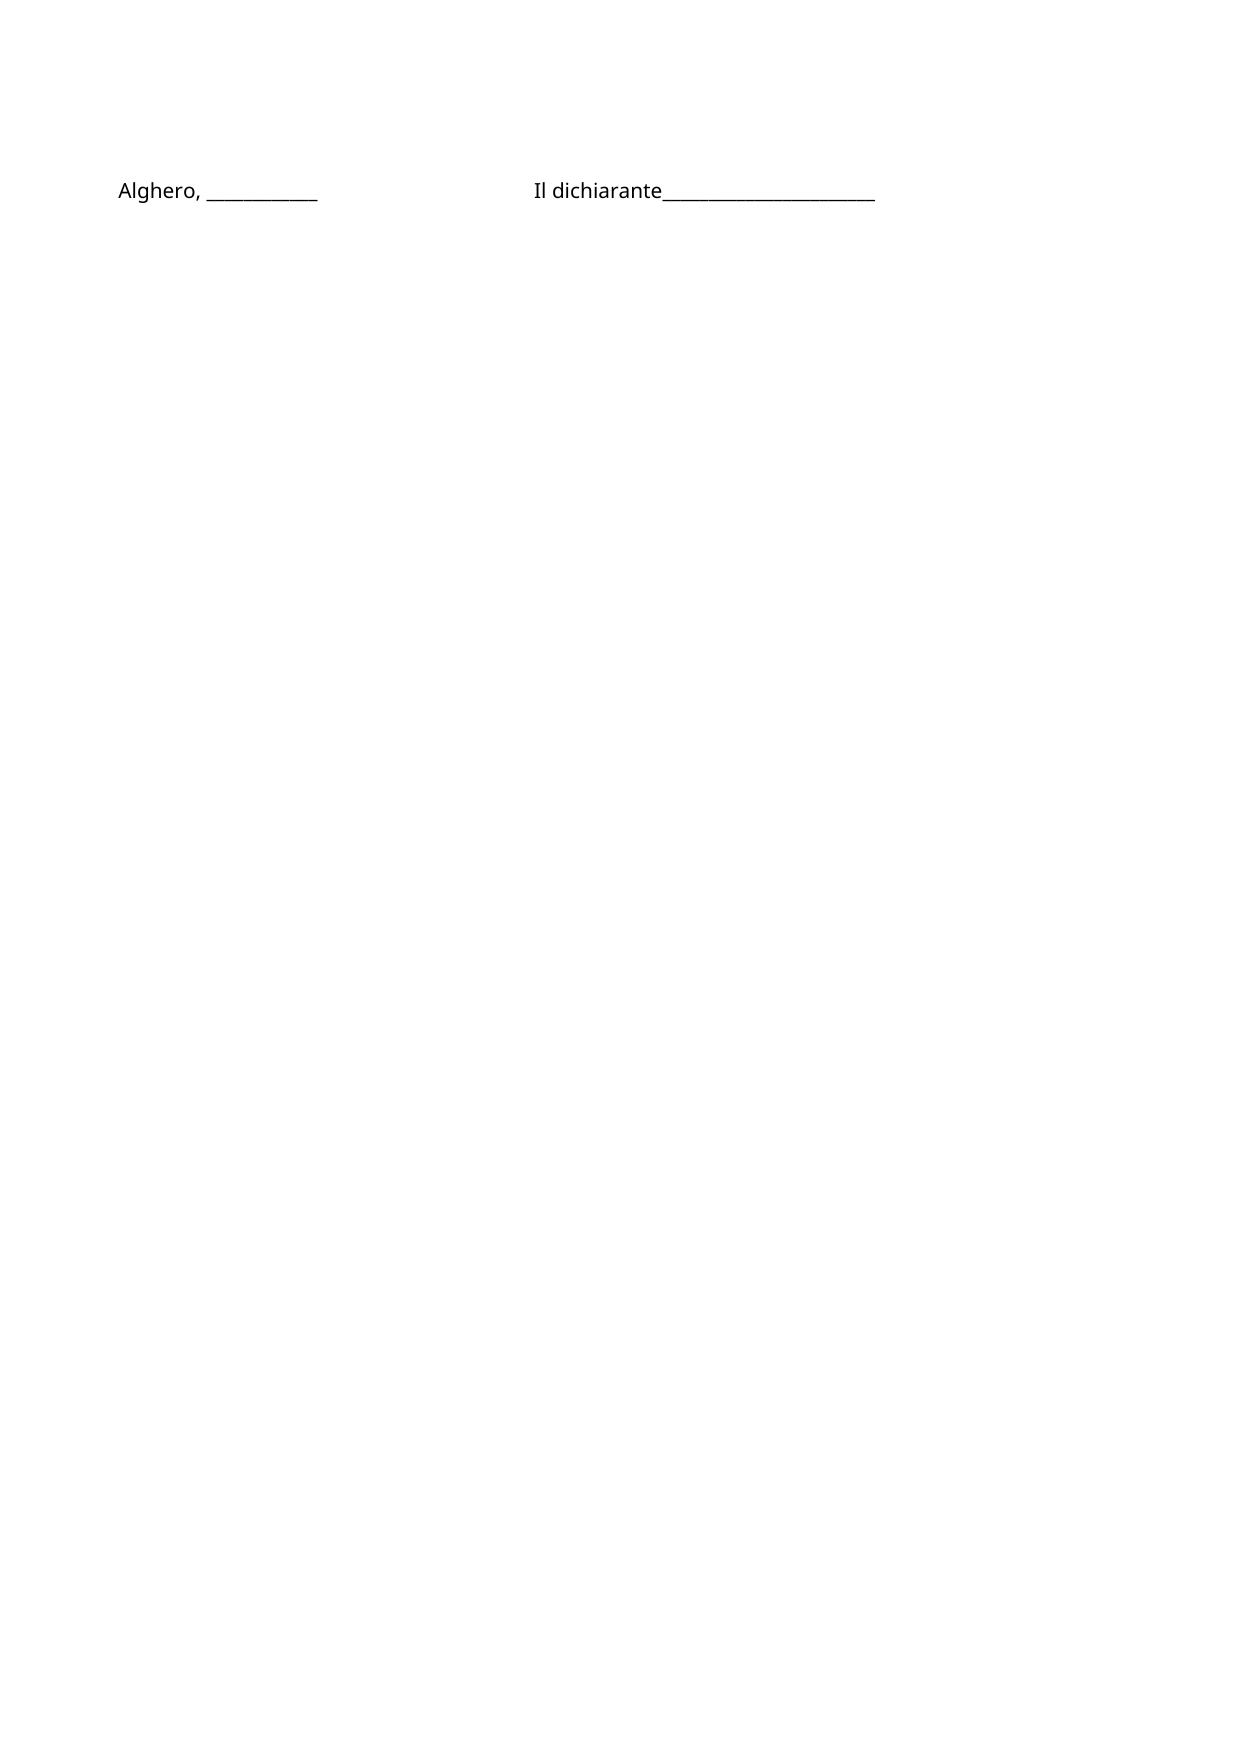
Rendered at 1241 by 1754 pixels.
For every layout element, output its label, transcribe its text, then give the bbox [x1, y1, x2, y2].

text Alghero, ____________ Il dichiarante_______________________ [118, 176, 1122, 204]
